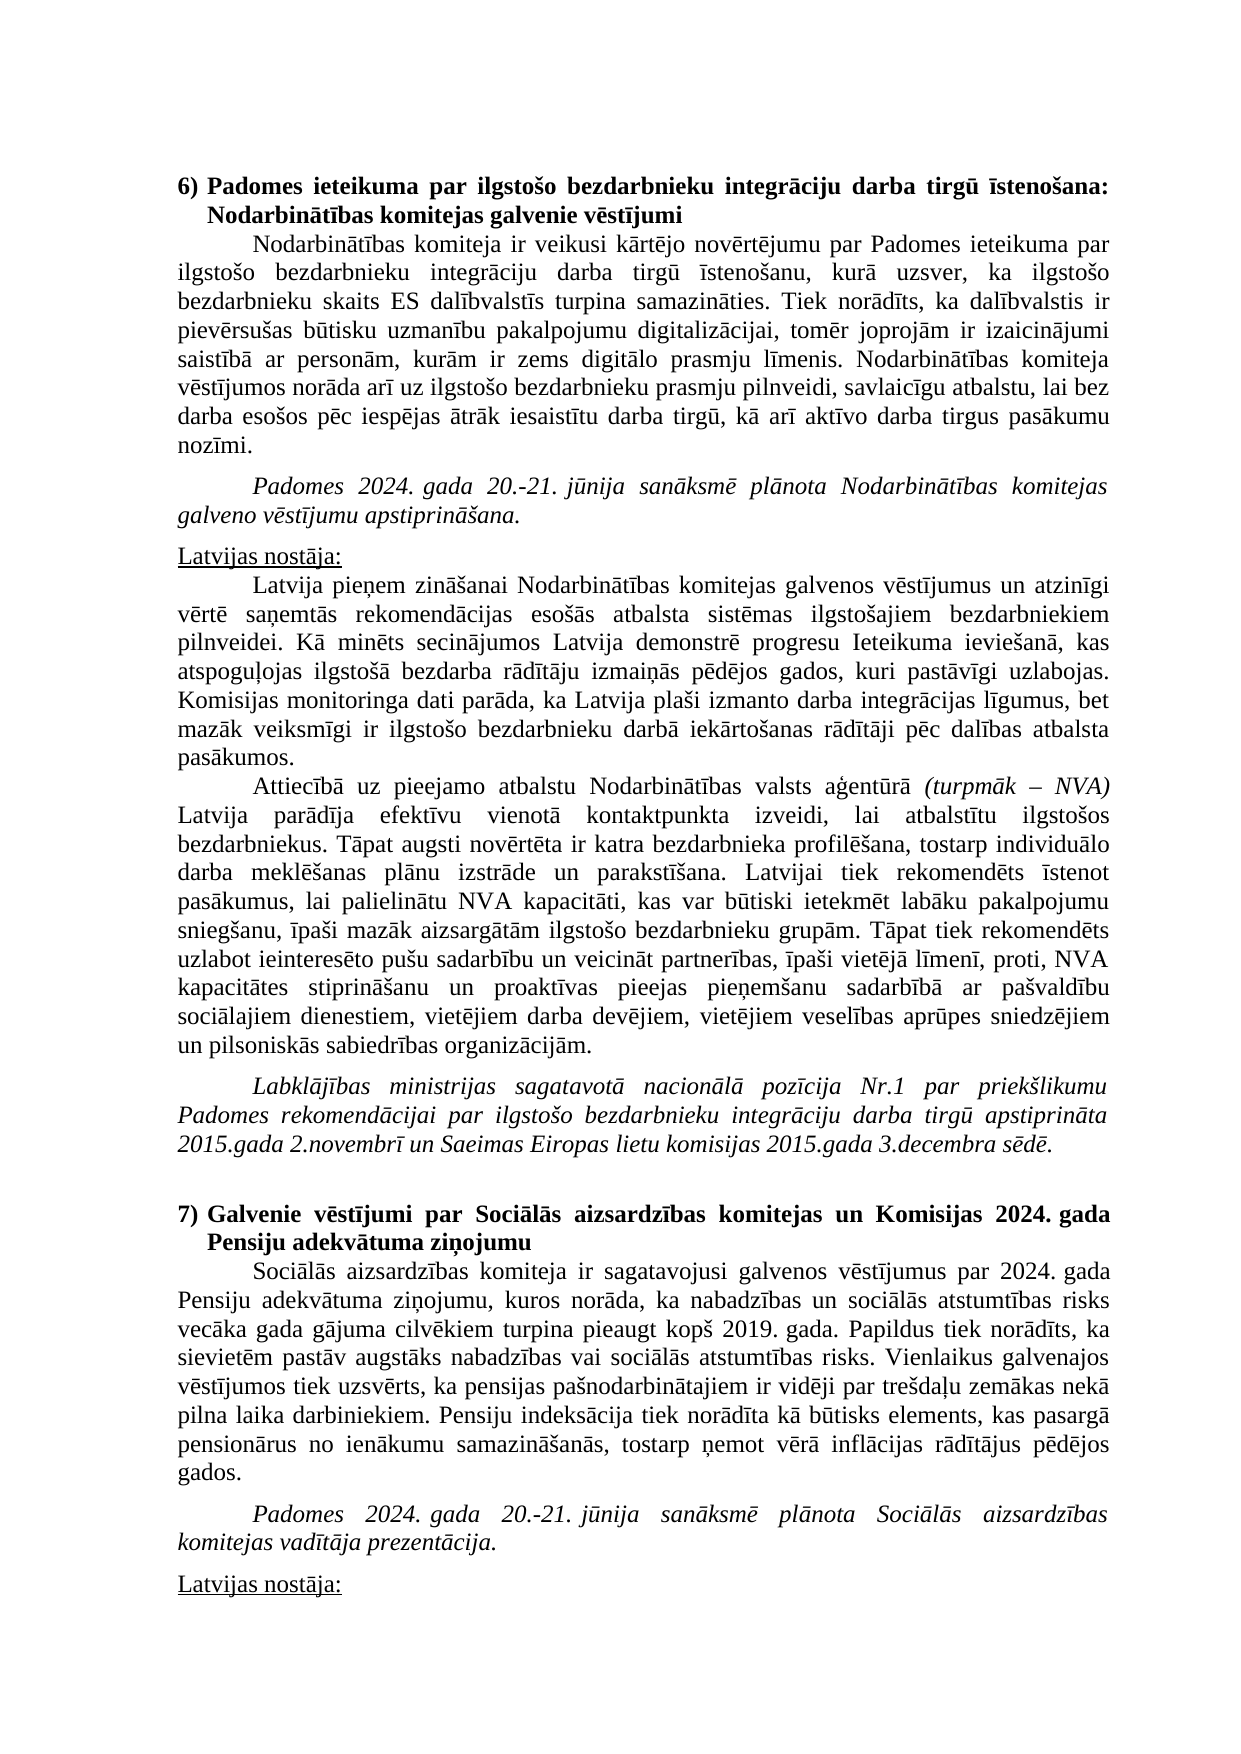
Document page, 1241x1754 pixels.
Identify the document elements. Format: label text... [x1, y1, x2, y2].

text Latvija pieņem zināšanai Nodarbinātības komitejas galvenos vēstījumus un atzinīgi vērtē saņemtās rekomendācijas esošās atbalsta sistēmas ilgstošajiem bezdarbniekiem pilnveidei. Kā minēts secinājumos Latvija demonstrē progresu Ieteikuma ieviešanā, kas atspoguļojas ilgstošā bezdarba rādītāju izmaiņās pēdējos gados, kuri pastāvīgi uzlabojas. Komisijas monitoringa dati parāda, ka Latvija plaši izmanto darba integrācijas līgumus, bet mazāk veiksmīgi ir ilgstošo bezdarbnieku darbā iekārtošanas rādītāji pēc dalības atbalsta pasākumos. [177, 570, 1110, 771]
list Padomes ieteikuma par ilgstošo bezdarbnieku integrāciju darba tirgū īstenošana: Nodarbinātības komitejas galvenie vēstījumi [177, 171, 1110, 229]
text Sociālās aizsardzības komiteja ir sagatavojusi galvenos vēstījumus par 2024. gada Pensiju adekvātuma ziņojumu, kuros norāda, ka nabadzības un sociālās atstumtības risks vecāka gada gājuma cilvēkiem turpina pieaugt kopš 2019. gada. Papildus tiek norādīts, ka sievietēm pastāv augstāks nabadzības vai sociālās atstumtības risks. Vienlaikus galvenajos vēstījumos tiek uzsvērts, ka pensijas pašnodarbinātajiem ir vidēji par trešdaļu zemākas nekā pilna laika darbiniekiem. Pensiju indeksācija tiek norādīta kā būtisks elements, kas pasargā pensionārus no ienākumu samazināšanās, tostarp ņemot vērā inflācijas rādītājus pēdējos gados. [177, 1256, 1110, 1486]
text Latvijas nostāja: [177, 541, 1110, 570]
list Galvenie vēstījumi par Sociālās aizsardzības komitejas un Komisijas 2024. gada Pensiju adekvātuma ziņojumu [177, 1199, 1110, 1256]
text Labklājības ministrijas sagatavotā nacionālā pozīcija Nr.1 par priekšlikumu Padomes rekomendācijai par ilgstošo bezdarbnieku integrāciju darba tirgū apstiprināta 2015.gada 2.novembrī un Saeimas Eiropas lietu komisijas 2015.gada 3.decembra sēdē. [177, 1071, 1110, 1157]
text Attiecībā uz pieejamo atbalstu Nodarbinātības valsts aģentūrā (turpmāk – NVA) Latvija parādīja efektīvu vienotā kontaktpunkta izveidi, lai atbalstītu ilgstošos bezdarbniekus. Tāpat augsti novērtēta ir katra bezdarbnieka profilēšana, tostarp individuālo darba meklēšanas plānu izstrāde un parakstīšana. Latvijai tiek rekomendēts īstenot pasākumus, lai palielinātu NVA kapacitāti, kas var būtiski ietekmēt labāku pakalpojumu sniegšanu, īpaši mazāk aizsargātām ilgstošo bezdarbnieku grupām. Tāpat tiek rekomendēts uzlabot ieinteresēto pušu sadarbību un veicināt partnerības, īpaši vietējā līmenī, proti, NVA kapacitātes stiprināšanu un proaktīvas pieejas pieņemšanu sadarbībā ar pašvaldību sociālajiem dienestiem, vietējiem darba devējiem, vietējiem veselības aprūpes sniedzējiem un pilsoniskās sabiedrības organizācijām. [177, 771, 1110, 1059]
text Latvijas nostāja: [177, 1569, 1110, 1597]
text Nodarbinātības komiteja ir veikusi kārtējo novērtējumu par Padomes ieteikuma par ilgstošo bezdarbnieku integrāciju darba tirgū īstenošanu, kurā uzsver, ka ilgstošo bezdarbnieku skaits ES dalībvalstīs turpina samazināties. Tiek norādīts, ka dalībvalstis ir pievērsušas būtisku uzmanību pakalpojumu digitalizācijai, tomēr joprojām ir izaicinājumi saistībā ar personām, kurām ir zems digitālo prasmju līmenis. Nodarbinātības komiteja vēstījumos norāda arī uz ilgstošo bezdarbnieku prasmju pilnveidi, savlaicīgu atbalstu, lai bez darba esošos pēc iespējas ātrāk iesaistītu darba tirgū, kā arī aktīvo darba tirgus pasākumu nozīmi. [177, 229, 1110, 459]
text Padomes 2024. gada 20.-21. jūnija sanāksmē plānota Sociālās aizsardzības komitejas vadītāja prezentācija. [177, 1499, 1110, 1556]
text Padomes 2024. gada 20.-21. jūnija sanāksmē plānota Nodarbinātības komitejas galveno vēstījumu apstiprināšana. [177, 471, 1110, 529]
